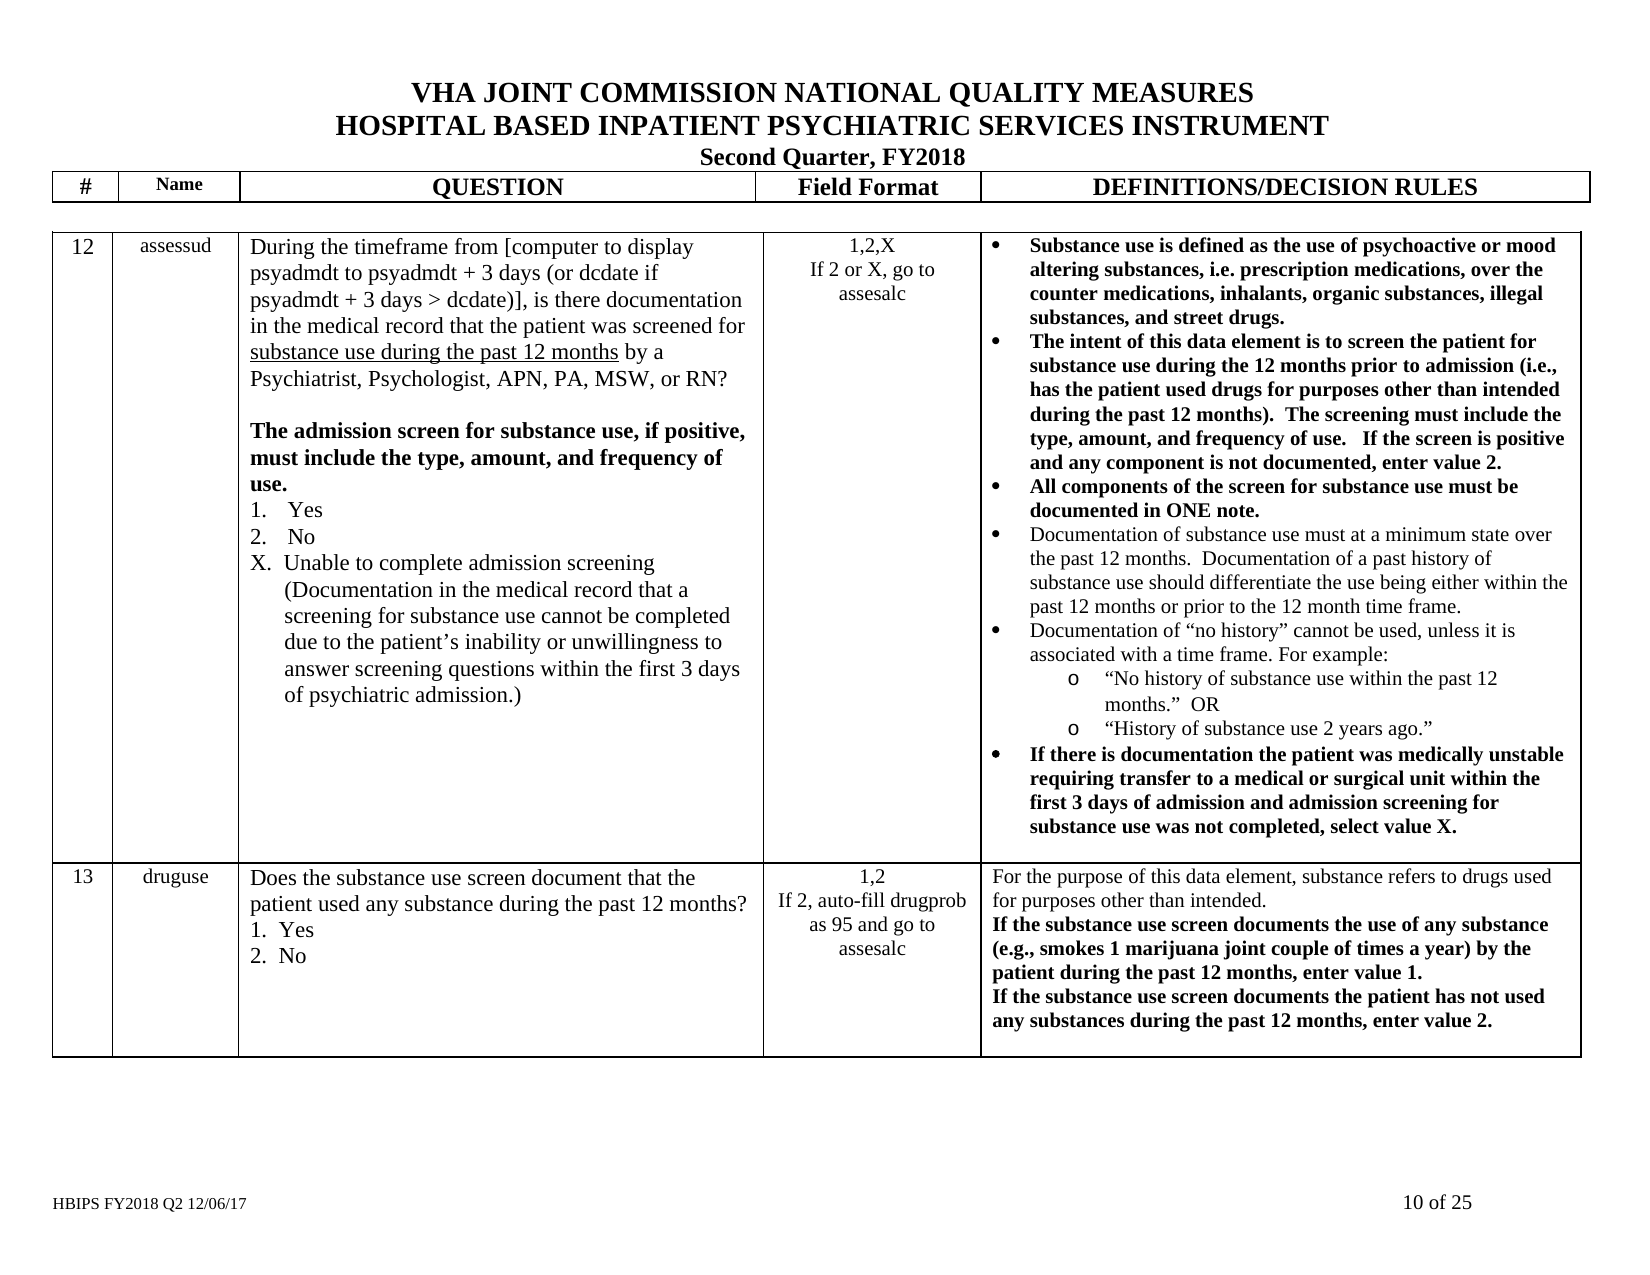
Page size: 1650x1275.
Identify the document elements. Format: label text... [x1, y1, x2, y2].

table_cell 1,2 If 2, auto-fill drugprob as 95 and go to assesalc [764, 864, 980, 1056]
table_cell Does the substance use screen document that the patient used any substance during the past 12 months? 1. Yes 2. No [239, 864, 763, 1056]
table_cell druguse [113, 864, 238, 1056]
table_cell 13 [53, 864, 112, 1056]
table_cell During the timeframe from [computer to display psyadmdt to psyadmdt + 3 days (or dcdate if psyadmdt + 3 days > dcdate)], is there documentation in the medical record that the patient was screened for substance use during the past 12 months by a Psychiatrist, Psychologist, APN, PA, MSW, or RN? The admission screen for substance use, if positive, must include the type, amount, and frequency of use. Yes No X. Unable to complete admission screening (Documentation in the medical record that a screening for substance use cannot be completed due to the patient’s inability or unwillingness to answer screening questions within the first 3 days of psychiatric admission.) [239, 233, 763, 862]
table_cell 12 [53, 233, 112, 862]
table_cell 1,2,X If 2 or X, go to assesalc [764, 233, 980, 862]
table_cell For the purpose of this data element, substance refers to drugs used for purposes other than intended. If the substance use screen documents the use of any substance (e.g., smokes 1 marijuana joint couple of times a year) by the patient during the past 12 months, enter value 1. If the substance use screen documents the patient has not used any substances during the past 12 months, enter value 2. [982, 864, 1580, 1056]
table_cell assessud [113, 233, 238, 862]
table_cell Substance use is defined as the use of psychoactive or mood altering substances, i.e. prescription medications, over the counter medications, inhalants, organic substances, illegal substances, and street drugs. The intent of this data element is to screen the patient for substance use during the 12 months prior to admission (i.e., has the patient used drugs for purposes other than intended during the past 12 months). The screening must include the type, amount, and frequency of use. If the screen is positive and any component is not documented, enter value 2. All components of the screen for substance use must be documented in ONE note. Documentation of substance use must at a minimum state over the past 12 months. Documentation of a past history of substance use should differentiate the use being either within the past 12 months or prior to the 12 month time frame. Documentation of “no history” cannot be used, unless it is associated with a time frame. For example: “No history of substance use within the past 12 months.” OR “History of substance use 2 years ago.” If there is documentation the patient was medically unstable requiring transfer to a medical or surgical unit within the first 3 days of admission and admission screening for substance use was not completed, select value X. [982, 233, 1580, 862]
